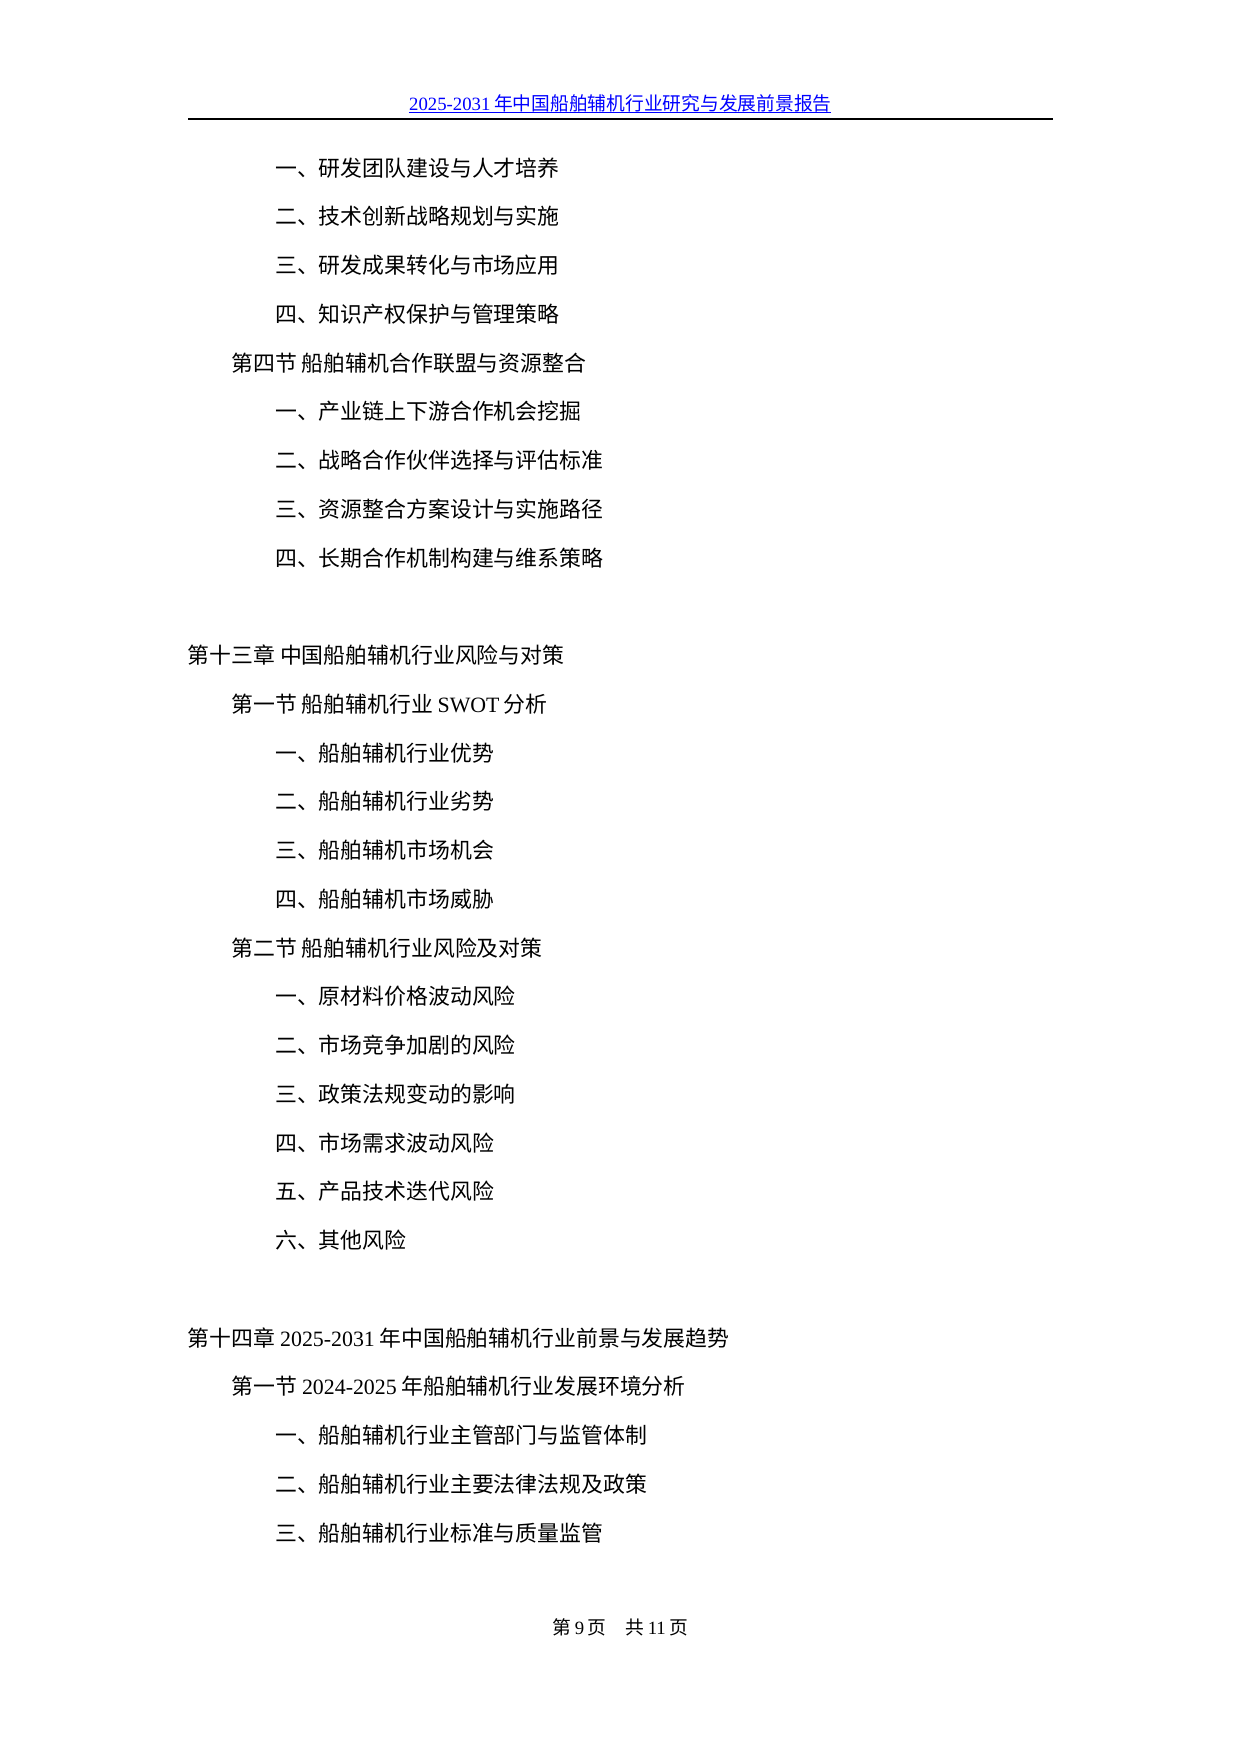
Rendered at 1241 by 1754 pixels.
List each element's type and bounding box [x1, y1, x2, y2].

text [187, 150, 1053, 1548]
